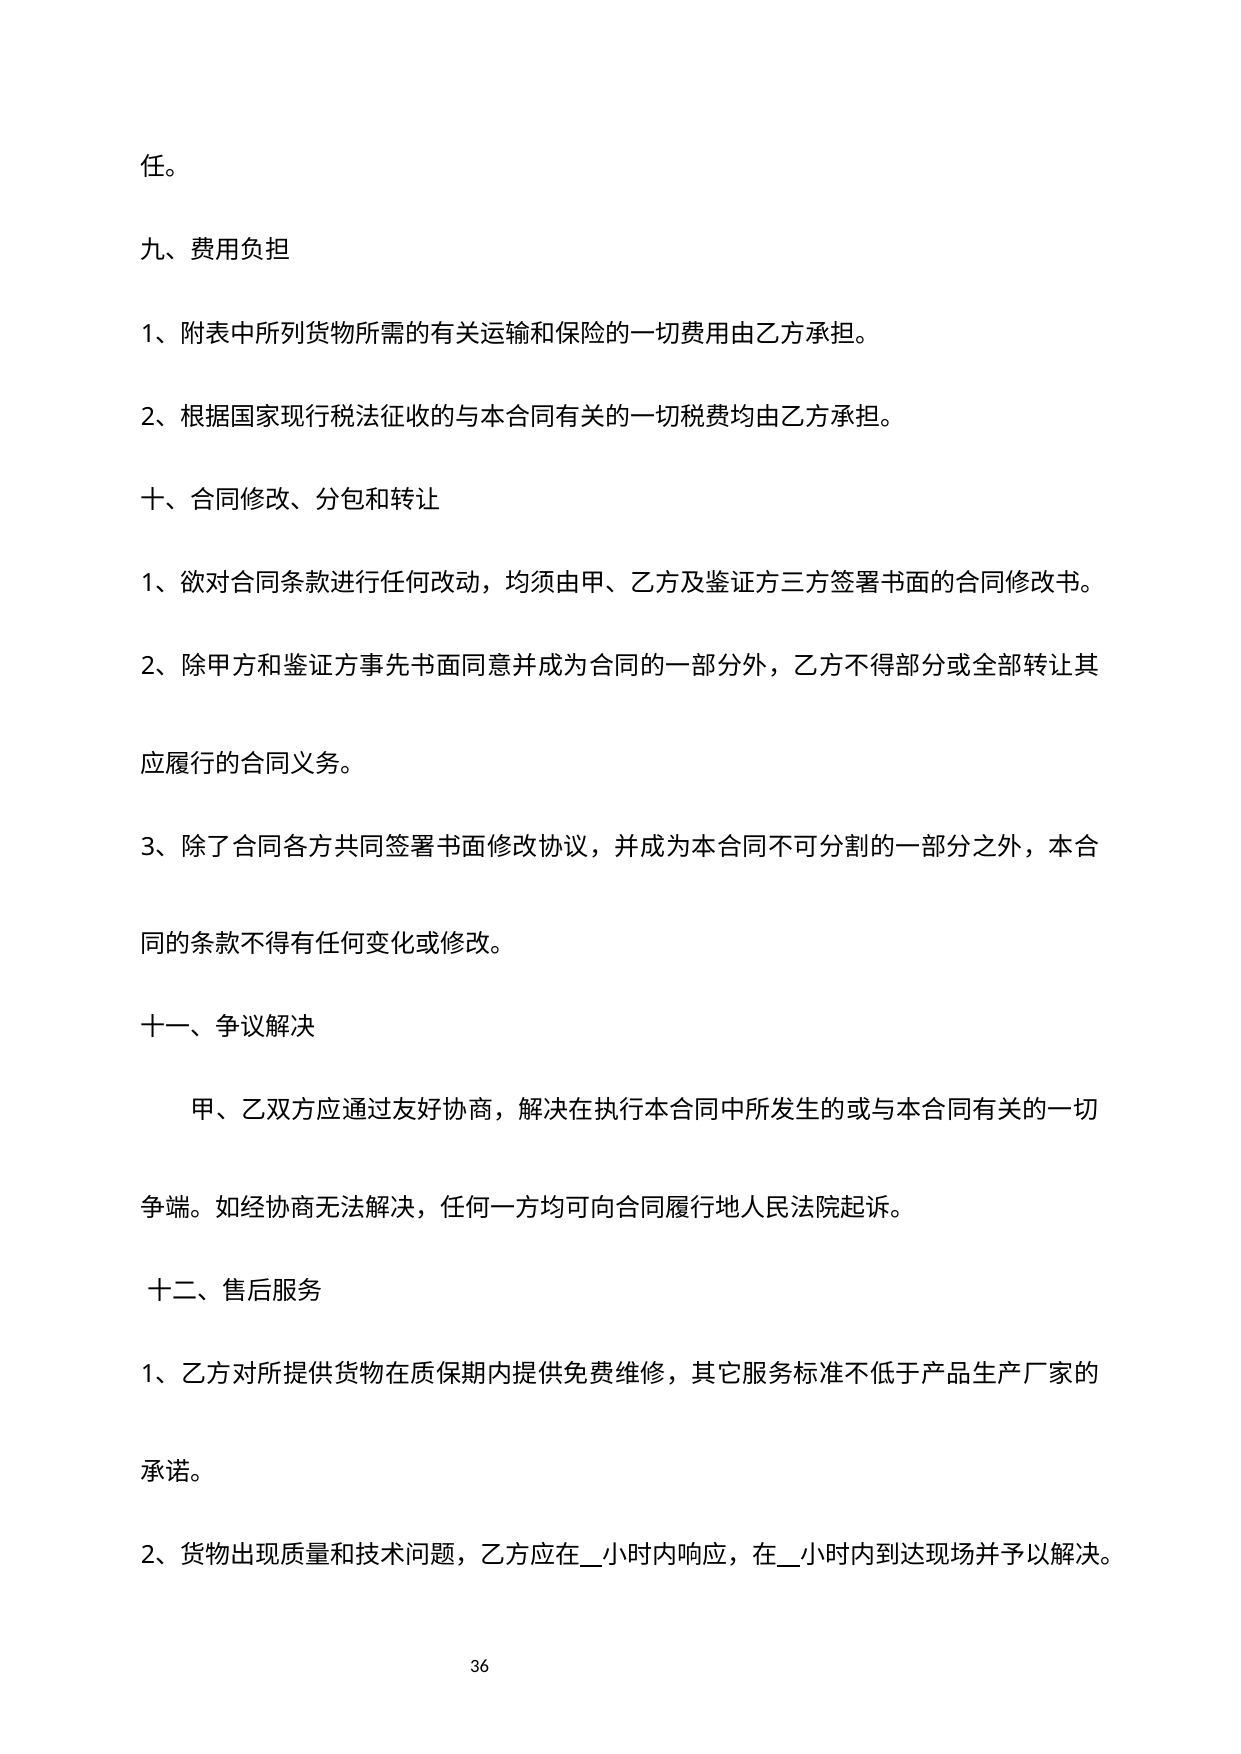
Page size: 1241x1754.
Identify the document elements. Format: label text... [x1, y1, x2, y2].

text 十一、争议解决 [141, 992, 1100, 1057]
text 1、附表中所列货物所需的有关运输和保险的一切费用由乙方承担。 [141, 299, 1100, 364]
text 十二、售后服务 [141, 1256, 1100, 1321]
text 1、乙方对所提供货物在质保期内提供免费维修，其它服务标准不低于产品生产厂家的承诺。 [141, 1339, 1100, 1502]
text 1、欲对合同条款进行任何改动，均须由甲、乙方及鉴证方三方签署书面的合同修改书。 [141, 548, 1100, 613]
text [141, 132, 1100, 197]
text 甲、乙双方应通过友好协商，解决在执行本合同中所发生的或与本合同有关的一切争端。如经协商无法解决，任何一方均可向合同履行地人民法院起诉。 [141, 1076, 1100, 1238]
text 2、根据国家现行税法征收的与本合同有关的一切税费均由乙方承担。 [141, 382, 1100, 447]
text 2、货物出现质量和技术问题，乙方应在 小时内响应，在 小时内到达现场并予以解决。 [141, 1520, 1100, 1585]
text 2、除甲方和鉴证方事先书面同意并成为合同的一部分外，乙方不得部分或全部转让其应履行的合同义务。 [141, 631, 1100, 794]
text 九、费用负担 [141, 216, 1100, 281]
text 十、合同修改、分包和转让 [141, 465, 1100, 530]
text 3、除了合同各方共同签署书面修改协议，并成为本合同不可分割的一部分之外，本合同的条款不得有任何变化或修改。 [141, 812, 1100, 974]
